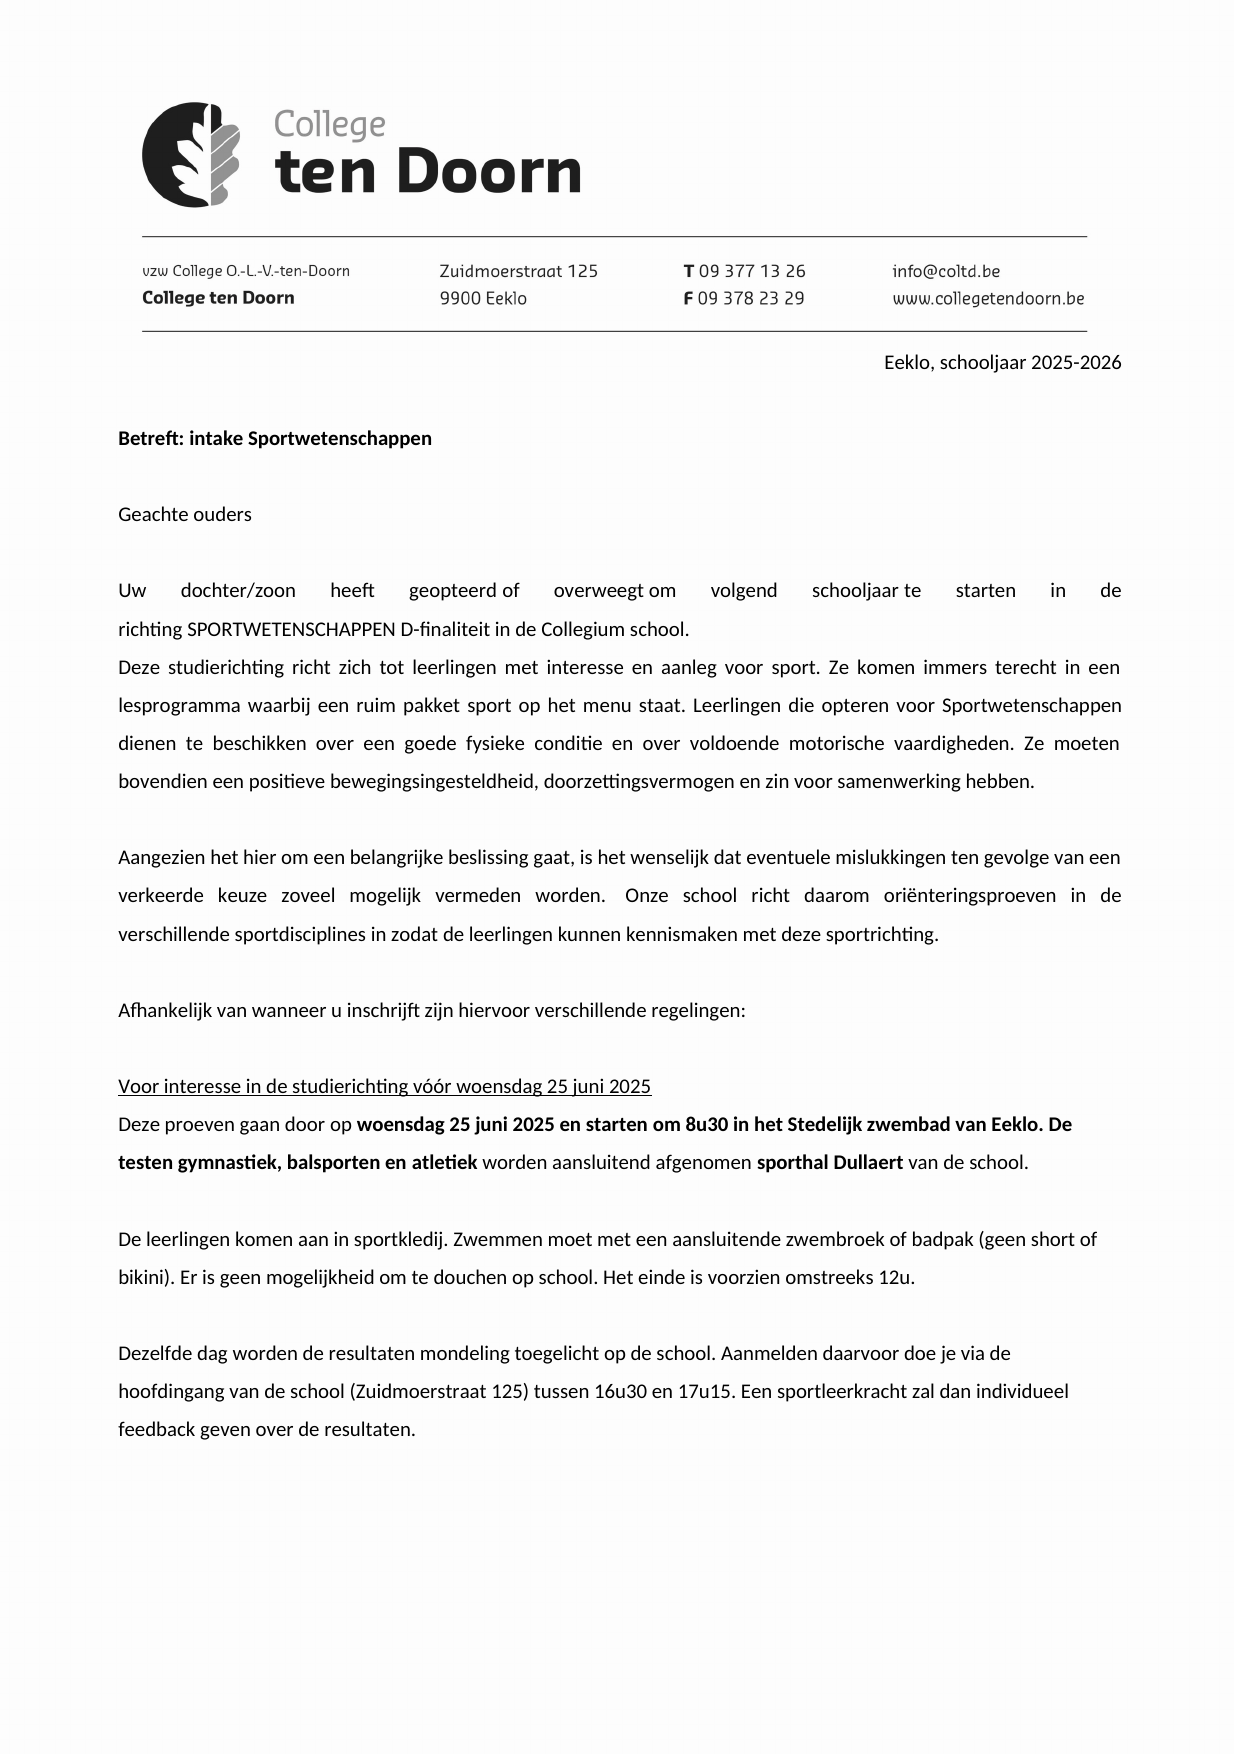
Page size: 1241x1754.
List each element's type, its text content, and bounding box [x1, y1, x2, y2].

text Deze studierichting richt zich tot leerlingen met interesse en aanleg voor sport. Ze komen immers terecht in een lesprogramma waarbij een ruim pakket sport op het menu staat. Leerlingen die opteren voor Sportwetenschappen dienen te beschikken over een goede fysieke conditie en over voldoende motorische vaardigheden. Ze moeten bovendien een positieve bewegingsingesteldheid, doorzettingsvermogen en zin voor samenwerking hebben. [118, 654, 1122, 794]
picture [0, 0, 1235, 1754]
text Geachte ouders [59, 463, 1122, 527]
text Voor interesse in de studierichting vóór woensdag 25 juni 2025 [118, 1073, 1122, 1099]
text Uw dochter/zoon heeft geopteerd of overweegt om volgend schooljaar te starten in de richting SPORTWETENSCHAPPEN D-finaliteit in de Collegium school. [118, 578, 1122, 641]
text Aangezien het hier om een belangrijke beslissing gaat, is het wenselijk dat eventuele mislukkingen ten gevolge van een verkeerde keuze zoveel mogelijk vermeden worden. Onze school richt daarom oriënteringsproeven in de verschillende sportdisciplines in zodat de leerlingen kunnen kennismaken met deze sportrichting. [118, 844, 1122, 946]
text Deze proeven gaan door op woensdag 25 juni 2025 en starten om 8u30 in het Stedelijk zwembad van Eeklo. De testen gymnastiek, balsporten en atletiek worden aansluitend afgenomen sporthal Dullaert van de school. [118, 1111, 1122, 1175]
text Afhankelijk van wanneer u inschrijft zijn hiervoor verschillende regelingen: [59, 997, 1122, 1022]
text Betreft: intake Sportwetenschappen [59, 425, 1122, 451]
text Eeklo, schooljaar 2025-2026 [59, 349, 1122, 374]
